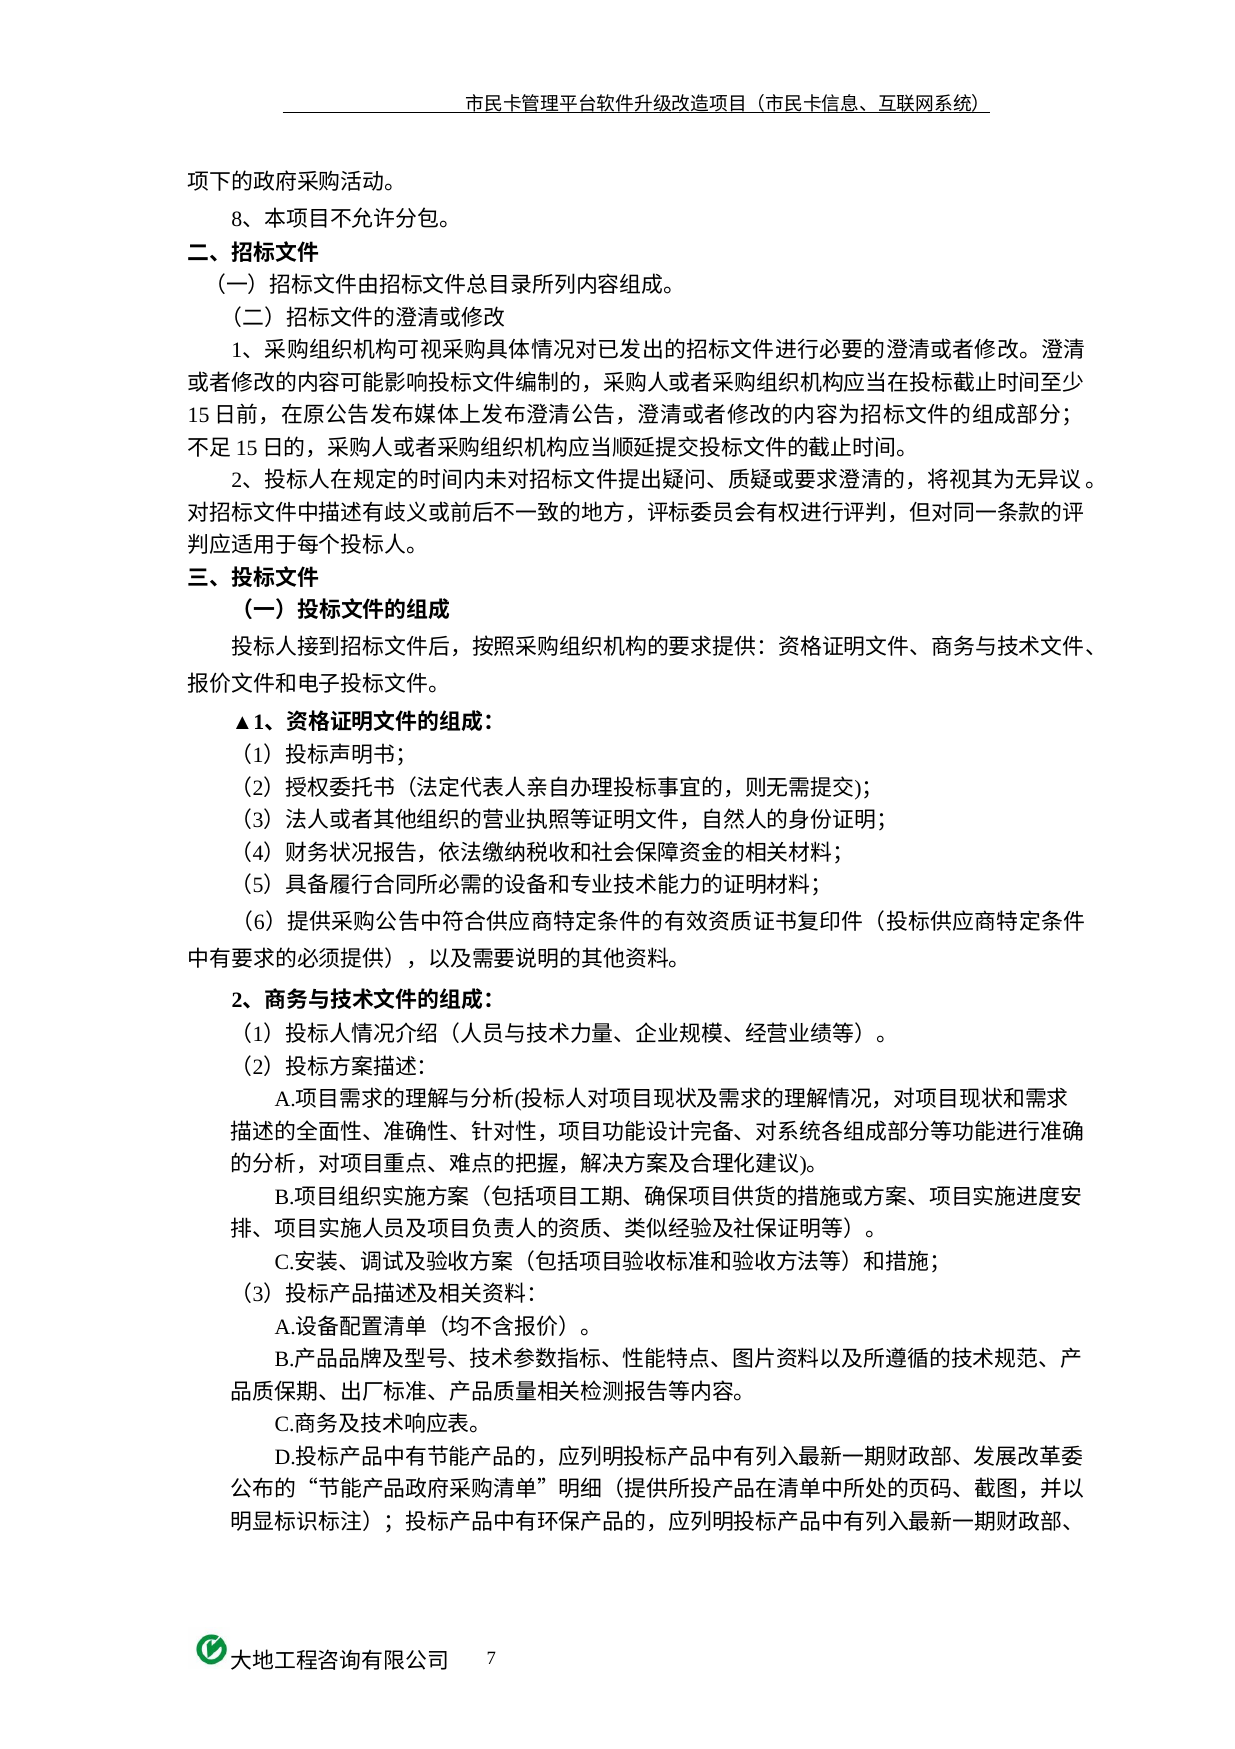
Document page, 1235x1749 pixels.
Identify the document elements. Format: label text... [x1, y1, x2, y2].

text （6）提供采购公告中符合供应商特定条件的有效资质证书复印件（投标供应商特定条件中有要求的必须提供），以及需要说明的其他资料。 [187, 899, 1085, 974]
text 2、投标人在规定的时间内未对招标文件提出疑问、质疑或要求澄清的，将视其为无异议。对招标文件中描述有歧义或前后不一致的地方，评标委员会有权进行评判，但对同一条款的评判应适用于每个投标人。 [187, 462, 1085, 559]
picture [187, 1627, 231, 1669]
text （1）投标人情况介绍（人员与技术力量、企业规模、经营业绩等）。 [231, 1016, 1085, 1048]
text （2）投标方案描述： [231, 1048, 1085, 1081]
text C.商务及技术响应表。 [231, 1406, 1085, 1438]
text ▲1、资格证明文件的组成： [187, 699, 1085, 737]
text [231, 1438, 1085, 1536]
text B.项目组织实施方案（包括项目工期、确保项目供货的措施或方案、项目实施进度安排、项目实施人员及项目负责人的资质、类似经验及社保证明等）。 [231, 1178, 1085, 1243]
text （二）招标文件的澄清或修改 [187, 299, 1085, 332]
text 1、采购组织机构可视采购具体情况对已发出的招标文件进行必要的澄清或者修改。澄清或者修改的内容可能影响投标文件编制的，采购人或者采购组织机构应当在投标截止时间至少15日前，在原公告发布媒体上发布澄清公告，澄清或者修改的内容为招标文件的组成部分；不足15日的，采购人或者采购组织机构应当顺延提交投标文件的截止时间。 [187, 332, 1085, 462]
text B.产品品牌及型号、技术参数指标、性能特点、图片资料以及所遵循的技术规范、产品质保期、出厂标准、产品质量相关检测报告等内容。 [231, 1341, 1085, 1406]
text （2）授权委托书（法定代表人亲自办理投标事宜的，则无需提交)； [231, 769, 1085, 802]
text （1）投标声明书； [231, 737, 1085, 769]
text （5）具备履行合同所必需的设备和专业技术能力的证明材料； [231, 867, 1085, 899]
text （3）法人或者其他组织的营业执照等证明文件，自然人的身份证明； [231, 802, 1085, 834]
text 三、投标文件 [187, 559, 1085, 592]
text （一）招标文件由招标文件总目录所列内容组成。 [187, 267, 1085, 299]
text 投标人接到招标文件后，按照采购组织机构的要求提供：资格证明文件、商务与技术文件、报价文件和电子投标文件。 [187, 624, 1085, 699]
text C.安装、调试及验收方案（包括项目验收标准和验收方法等）和措施； [231, 1243, 1085, 1276]
text 二、招标文件 [187, 234, 1085, 267]
text A.项目需求的理解与分析(投标人对项目现状及需求的理解情况，对项目现状和需求描述的全面性、准确性、针对性，项目功能设计完备、对系统各组成部分等功能进行准确的分析，对项目重点、难点的把握，解决方案及合理化建议)。 [231, 1081, 1085, 1178]
text （3）投标产品描述及相关资料： [231, 1276, 1085, 1308]
text 2、商务与技术文件的组成： [187, 974, 1085, 1016]
text （4）财务状况报告，依法缴纳税收和社会保障资金的相关材料； [231, 834, 1085, 867]
text （一）投标文件的组成 [187, 592, 1085, 624]
subtitle 8、本项目不允许分包。 [187, 197, 1085, 234]
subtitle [187, 159, 1085, 197]
text A.设备配置清单（均不含报价）。 [231, 1308, 1085, 1341]
